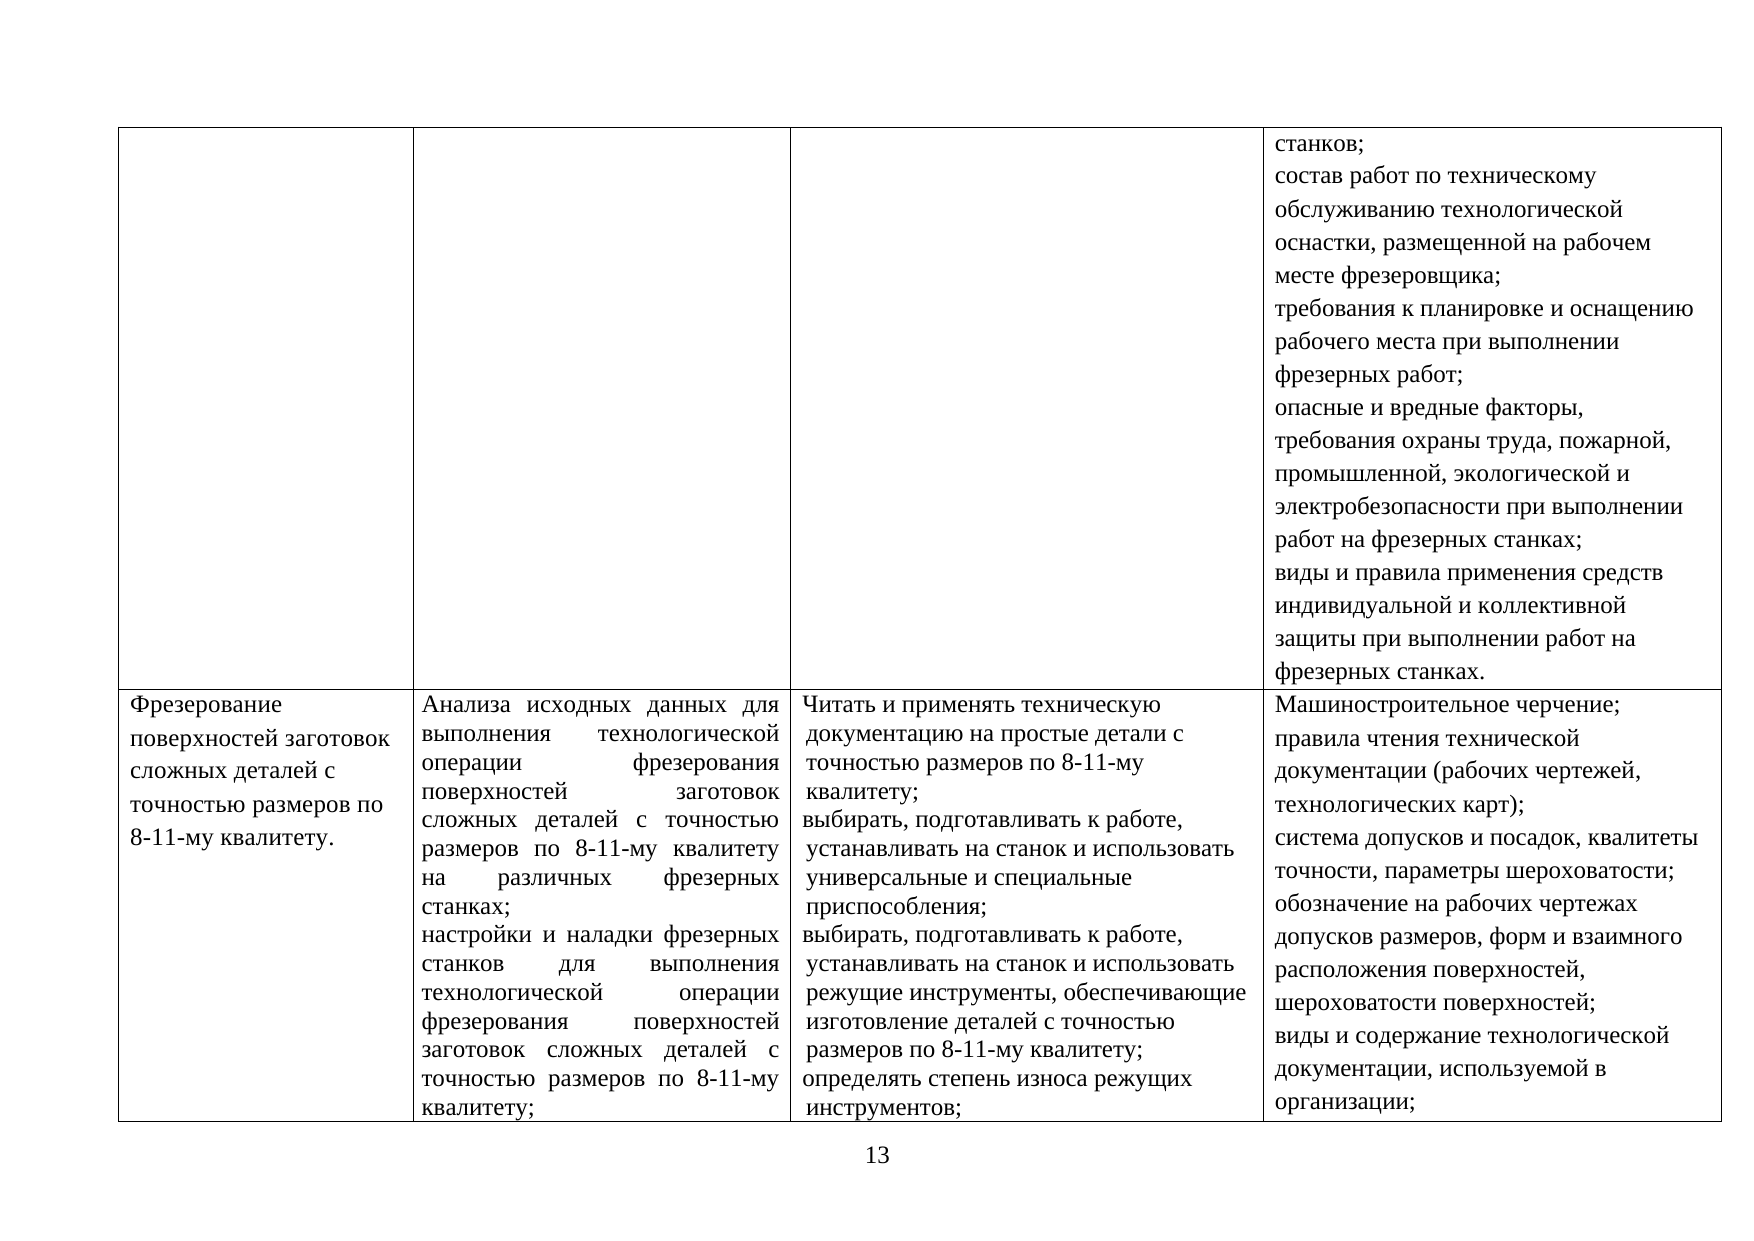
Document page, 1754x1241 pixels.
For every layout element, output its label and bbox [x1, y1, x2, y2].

table_cell [791, 128, 1263, 688]
table_cell [414, 128, 790, 688]
table_cell [791, 690, 1263, 1121]
table_cell [1264, 690, 1721, 1121]
table_cell [414, 690, 790, 1121]
table_cell [119, 128, 413, 688]
table_cell [1264, 128, 1721, 688]
table_cell [119, 690, 413, 1121]
